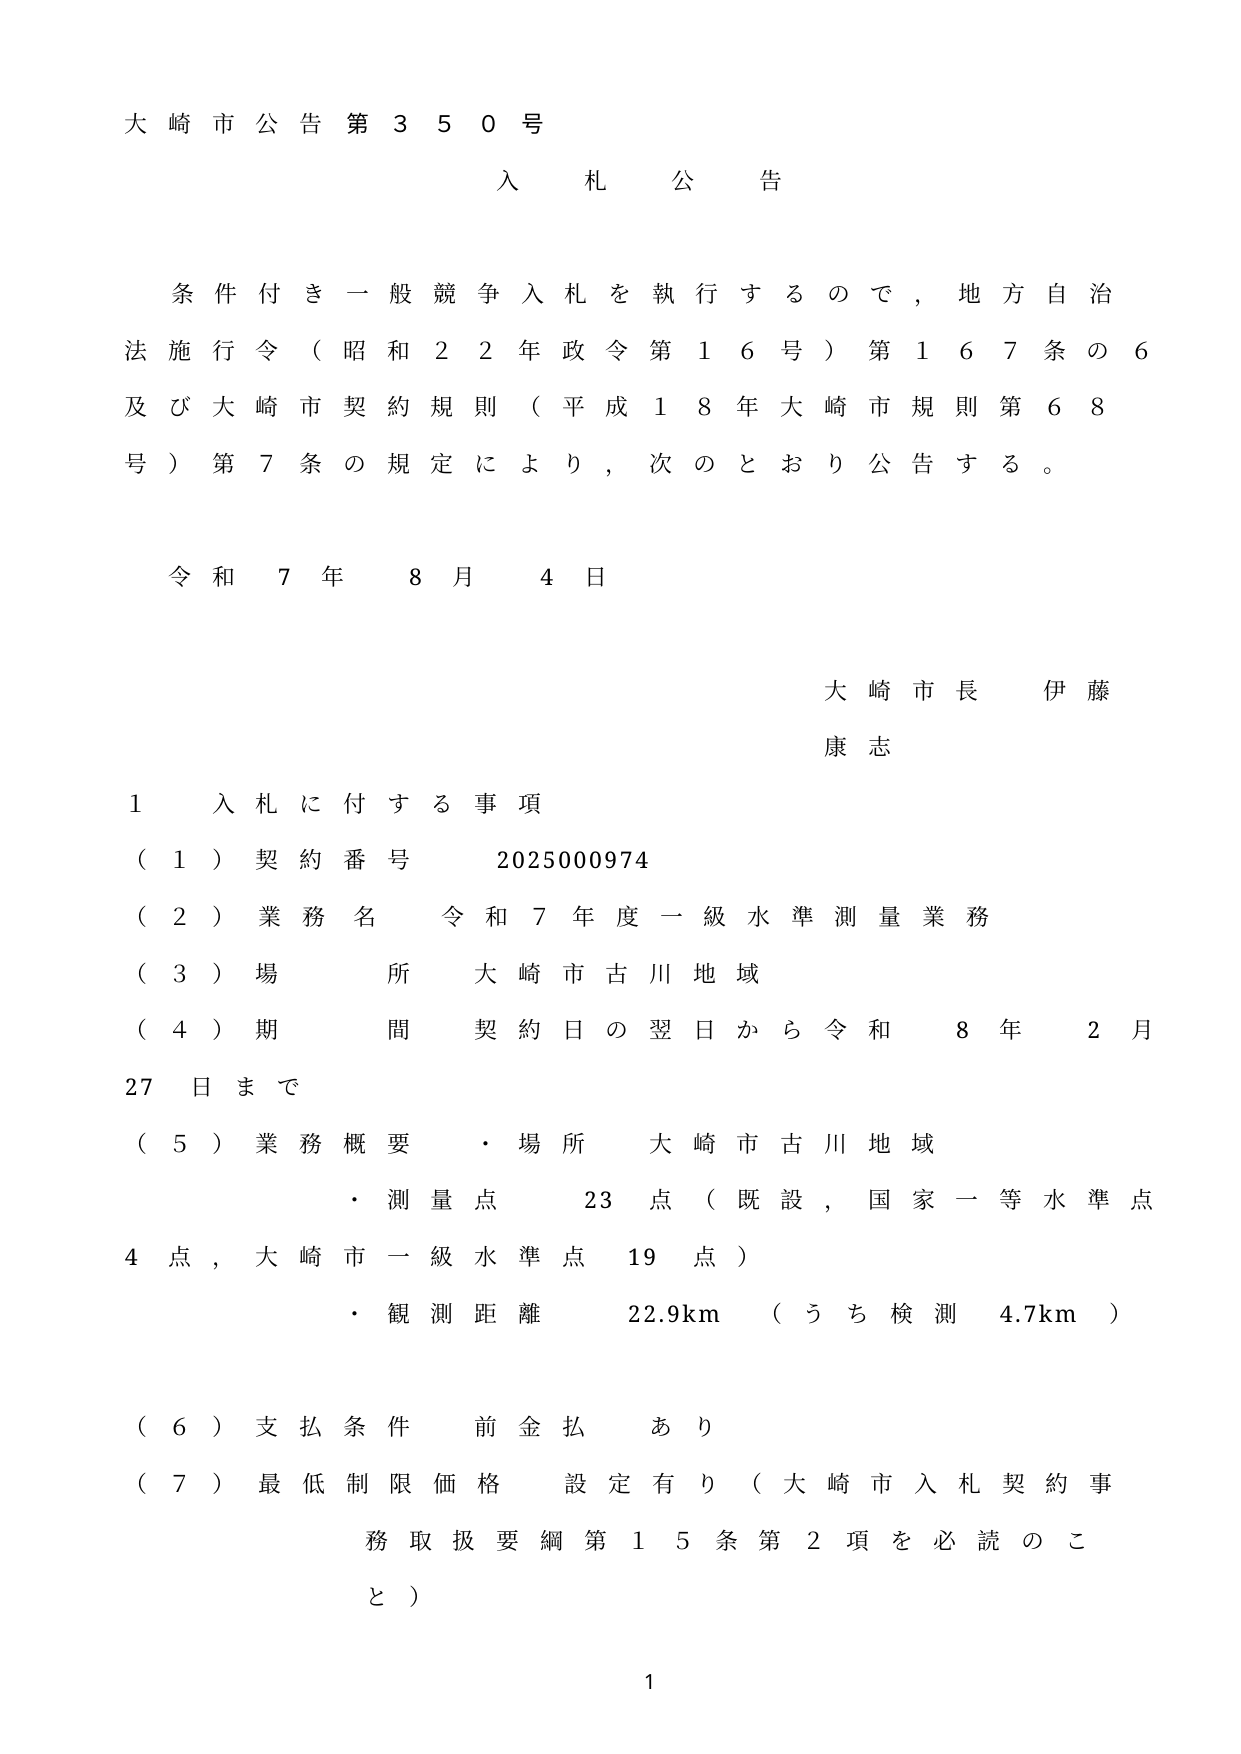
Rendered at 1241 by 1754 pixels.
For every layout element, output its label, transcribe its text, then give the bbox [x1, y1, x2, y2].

text １ 入札に付する事項 [124, 774, 1174, 831]
text ・観測距離 22.9km（うち検測4.7km） [124, 1284, 1174, 1341]
text （２）業務名 令和７年度一級水準測量業務 [124, 887, 1174, 944]
text （１）契約番号 2025000974 [124, 831, 1174, 887]
text 大崎市長 伊藤 康志 [822, 661, 1174, 774]
text （７）最低制限価格 設定有り（大崎市入札契約事務取扱要綱第１５条第２項を必読のこと） [124, 1454, 1174, 1624]
text 条件付き一般競争入札を執行するので，地方自治法施行令（昭和２２年政令第１６号）第１６７条の６及び大崎市契約規則（平成１８年大崎市規則第６８号）第７条の規定により，次のとおり公告する。 [124, 264, 1174, 491]
text ・測量点 23点（既設，国家一等水準点4点，大崎市一級水準点19点） [124, 1171, 1174, 1284]
text （４）期 間 契約日の翌日から令和 8年 2月27日まで [124, 1001, 1174, 1114]
text （５）業務概要 ・場所 大崎市古川地域 [124, 1114, 1174, 1171]
text 大崎市公告第３５０号 [124, 94, 1174, 151]
text 入 札 公 告 [124, 151, 1174, 207]
text 令和7年 8月 4日 [124, 547, 1174, 604]
text （６）支払条件 前金払 あり [124, 1397, 1174, 1454]
text （３）場 所 大崎市古川地域 [124, 944, 1174, 1001]
